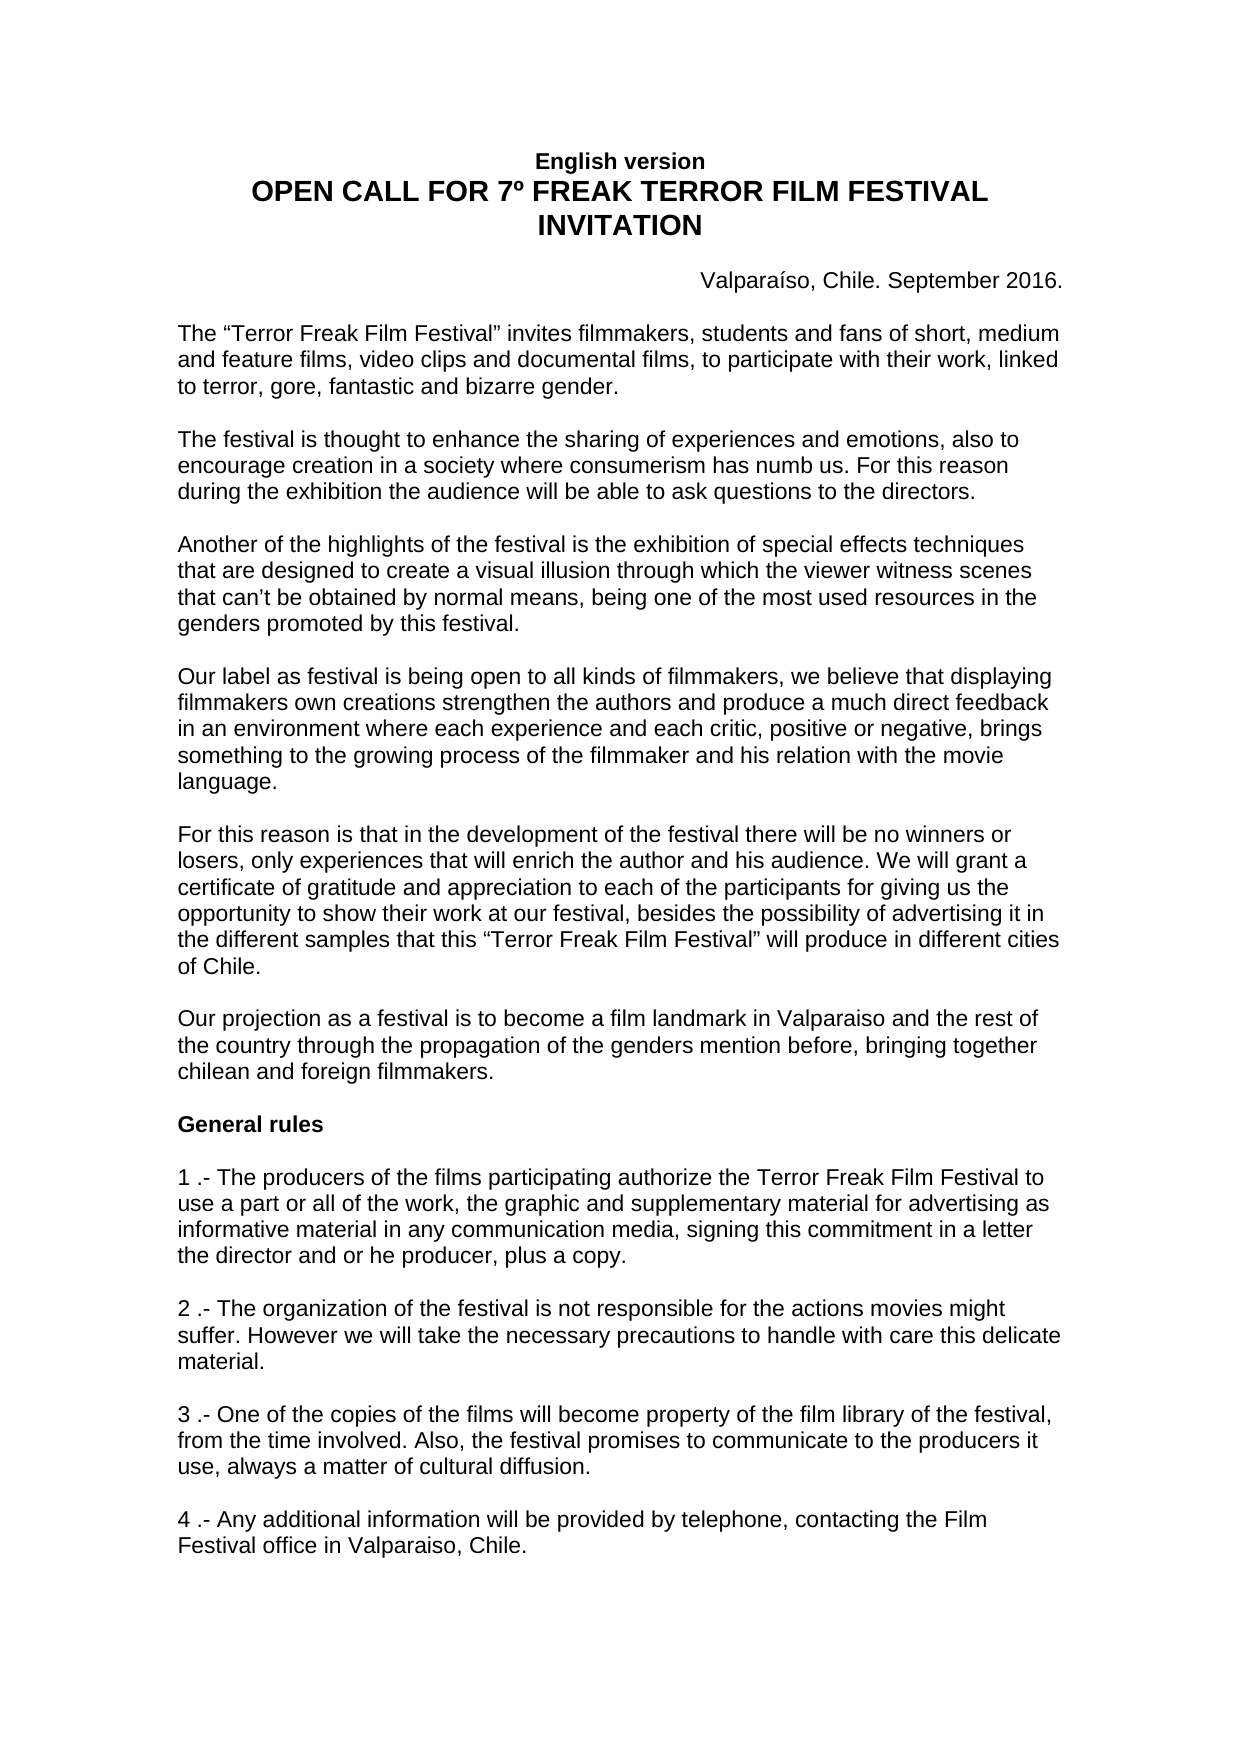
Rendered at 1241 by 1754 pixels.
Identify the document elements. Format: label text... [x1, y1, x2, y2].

text 4 .- Any additional information will be provided by telephone, contacting the Film Festival office in Valparaiso, Chile. [177, 1506, 1063, 1559]
text General rules [177, 1111, 1063, 1137]
text The “Terror Freak Film Festival” invites filmmakers, students and fans of short, medium and feature films, video clips and documental films, to participate with their work, linked to terror, gore, fantastic and bizarre gender. [177, 320, 1063, 399]
text Valparaíso, Chile. September 2016. [177, 267, 1063, 294]
text OPEN CALL FOR 7º FREAK TERROR FILM FESTIVAL [177, 174, 1063, 207]
text 1 .- The producers of the films participating authorize the Terror Freak Film Festival to use a part or all of the work, the graphic and supplementary material for advertising as informative material in any communication media, signing this commitment in a letter the director and or he producer, plus a copy. [177, 1163, 1063, 1269]
text 2 .- The organization of the festival is not responsible for the actions movies might suffer. However we will take the necessary precautions to handle with care this delicate material. [177, 1295, 1063, 1374]
text 3 .- One of the copies of the films will become property of the film library of the festival, from the time involved. Also, the festival promises to communicate to the producers it use, always a matter of cultural diffusion. [177, 1401, 1063, 1480]
text English version [177, 148, 1063, 174]
text Another of the highlights of the festival is the exhibition of special effects techniques that are designed to create a visual illusion through which the viewer witness scenes that can’t be obtained by normal means, being one of the most used resources in the genders promoted by this festival. [177, 531, 1063, 636]
text The festival is thought to enhance the sharing of experiences and emotions, also to encourage creation in a society where consumerism has numb us. For this reason during the exhibition the audience will be able to ask questions to the directors. [177, 426, 1063, 504]
text Our projection as a festival is to become a film landmark in Valparaiso and the rest of the country through the propagation of the genders mention before, bringing together chilean and foreign filmmakers. [177, 1005, 1063, 1084]
text Our label as festival is being open to all kinds of filmmakers, we believe that displaying filmmakers own creations strengthen the authors and produce a much direct feedback in an environment where each experience and each critic, positive or negative, brings something to the growing process of the filmmaker and his relation with the movie language. [177, 663, 1063, 794]
text For this reason is that in the development of the festival there will be no winners or losers, only experiences that will enrich the author and his audience. We will grant a certificate of gratitude and appreciation to each of the participants for giving us the opportunity to show their work at our festival, besides the possibility of advertising it in the different samples that this “Terror Freak Film Festival” will produce in different cities of Chile. [177, 821, 1063, 979]
text INVITATION [177, 207, 1063, 241]
